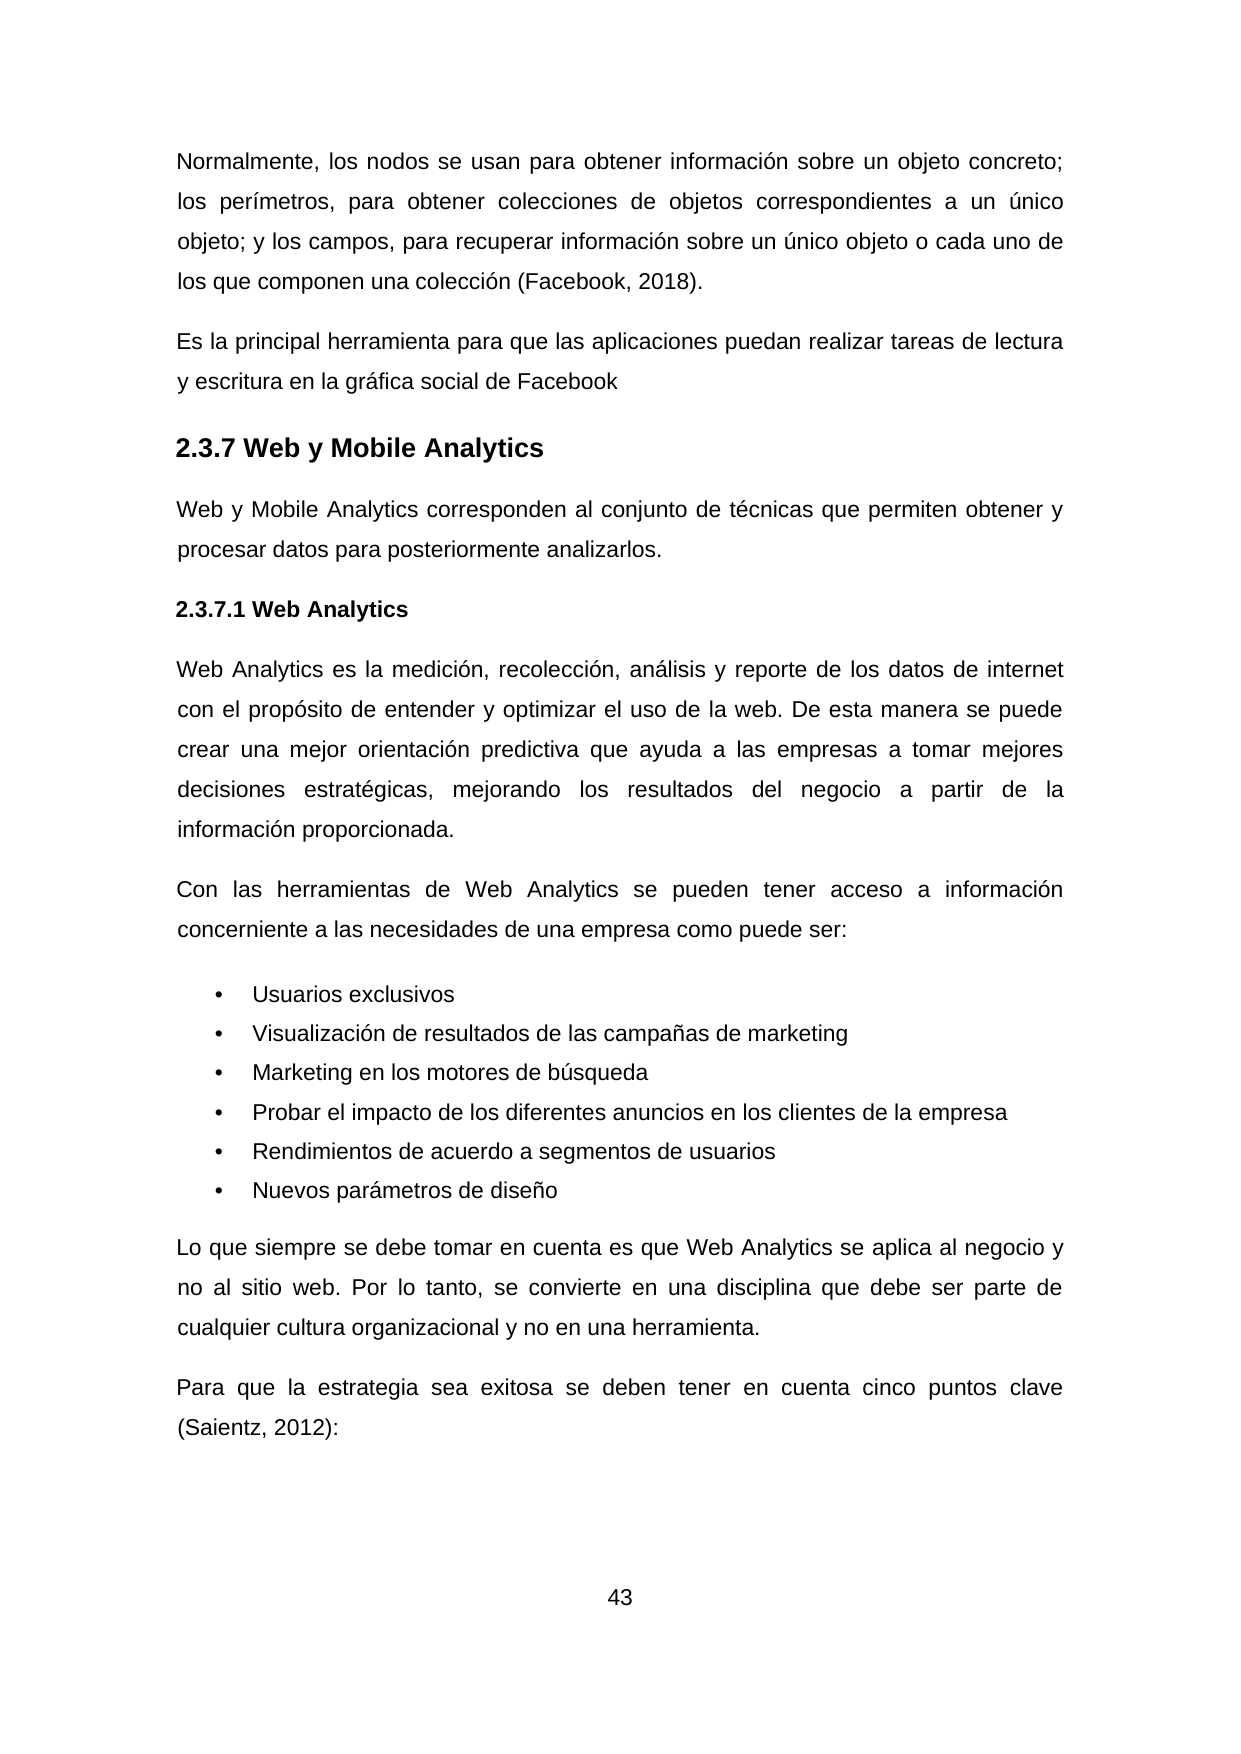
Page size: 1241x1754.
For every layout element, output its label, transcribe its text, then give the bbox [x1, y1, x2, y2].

list Visualización de resultados de las campañas de marketing [214, 1020, 1064, 1046]
list Marketing en los motores de búsqueda [214, 1059, 1064, 1086]
list Rendimientos de acuerdo a segmentos de usuarios [214, 1138, 1064, 1164]
text Lo que siempre se debe tomar en cuenta es que Web Analytics se aplica al negocio y no al sitio web. Por lo tanto, se convierte en una disciplina que debe ser parte de cualquier cultura organizacional y no en una herramienta. [176, 1234, 1064, 1340]
list Nuevos parámetros de diseño [214, 1177, 1064, 1204]
subtitle 2.3.7 Web y Mobile Analytics [175, 432, 1133, 463]
text Web Analytics es la medición, recolección, análisis y reporte de los datos de internet con el propósito de entender y optimizar el uso de la web. De esta manera se puede crear una mejor orientación predictiva que ayuda a las empresas a tomar mejores decisiones estratégicas, mejorando los resultados del negocio a partir de la información proporcionada. [176, 656, 1064, 843]
text Es la principal herramienta para que las aplicaciones puedan realizar tareas de lectura y escritura en la gráfica social de Facebook [176, 328, 1064, 394]
list Probar el impacto de los diferentes anuncios en los clientes de la empresa [214, 1099, 1064, 1125]
subtitle 2.3.7.1 Web Analytics [175, 596, 1151, 622]
text Con las herramientas de Web Analytics se pueden tener acceso a información concerniente a las necesidades de una empresa como puede ser: [176, 876, 1064, 943]
text Normalmente, los nodos se usan para obtener información sobre un objeto concreto; los perímetros, para obtener colecciones de objetos correspondientes a un único objeto; y los campos, para recuperar información sobre un único objeto o cada uno de los que componen una colección (Facebook, 2018). [176, 148, 1064, 294]
text Web y Mobile Analytics corresponden al conjunto de técnicas que permiten obtener y procesar datos para posteriormente analizarlos. [176, 496, 1064, 562]
list Usuarios exclusivos [214, 981, 1064, 1007]
text Para que la estrategia sea exitosa se deben tener en cuenta cinco puntos clave (Saientz, 2012): [176, 1374, 1064, 1440]
